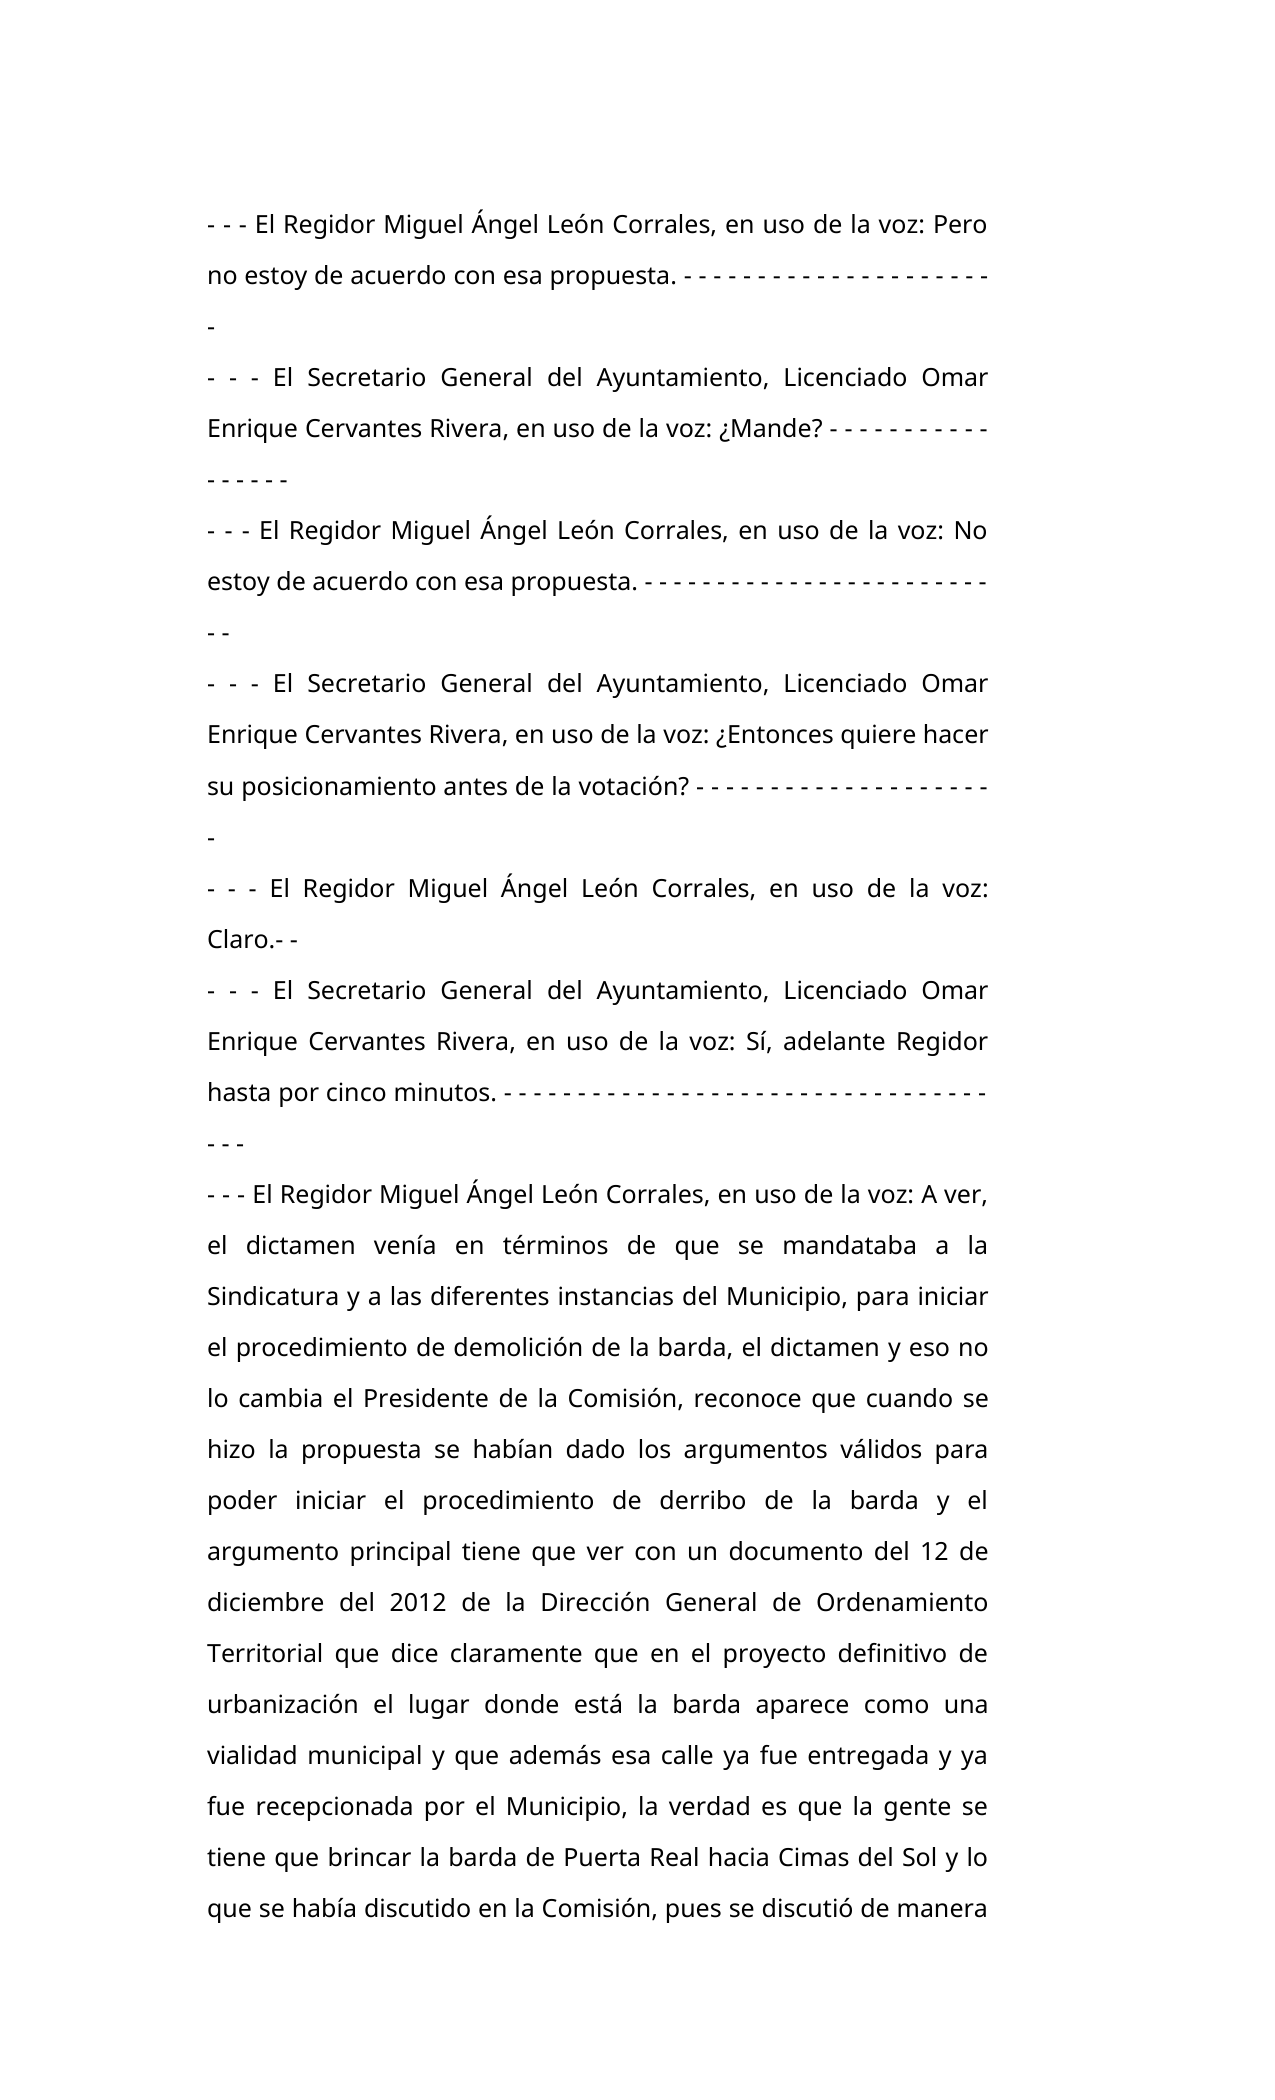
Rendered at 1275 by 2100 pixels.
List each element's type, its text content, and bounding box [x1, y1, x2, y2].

text - - - El Secretario General del Ayuntamiento, Licenciado Omar Enrique Cervantes Rivera, en uso de la voz: Sí, adelante Regidor hasta por cinco minutos. - - - - - - - - - - - - - - - - - - - - - - - - - - - - - - - - - - - - [207, 972, 989, 1159]
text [207, 1177, 989, 1925]
text - - - El Regidor Miguel Ángel León Corrales, en uso de la voz: Claro.- - [207, 870, 989, 955]
text - - - El Secretario General del Ayuntamiento, Licenciado Omar Enrique Cervantes Rivera, en uso de la voz: ¿Entonces quiere hacer su posicionamiento antes de la votación? - - - - - - - - - - - - - - - - - - - - - [207, 666, 989, 853]
text - - - El Regidor Miguel Ángel León Corrales, en uso de la voz: No estoy de acuerdo con esa propuesta. - - - - - - - - - - - - - - - - - - - - - - - - - - [207, 513, 989, 649]
text - - - El Regidor Miguel Ángel León Corrales, en uso de la voz: Pero no estoy de acuerdo con esa propuesta. - - - - - - - - - - - - - - - - - - - - - - [207, 207, 989, 343]
text - - - El Secretario General del Ayuntamiento, Licenciado Omar Enrique Cervantes Rivera, en uso de la voz: ¿Mande? - - - - - - - - - - - - - - - - - [207, 360, 989, 496]
